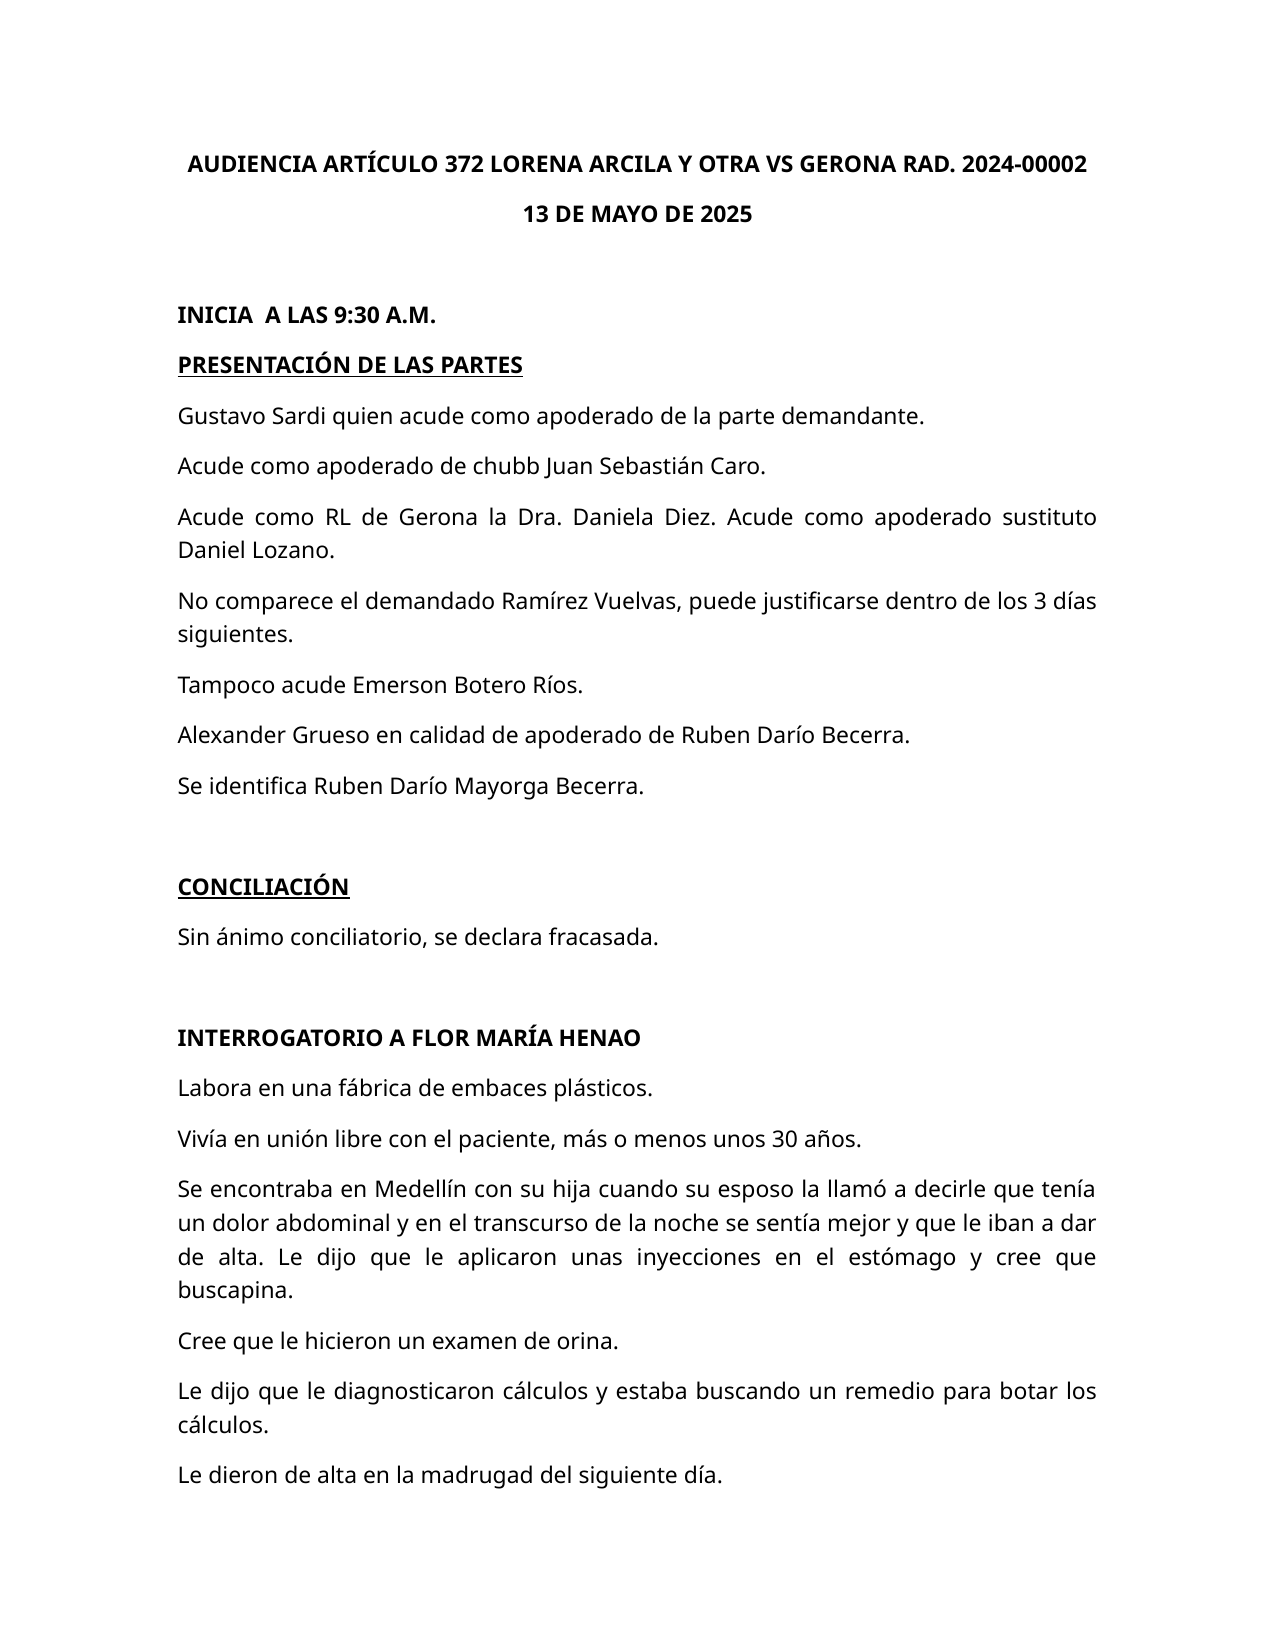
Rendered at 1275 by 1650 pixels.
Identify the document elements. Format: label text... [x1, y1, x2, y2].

text Vivía en unión libre con el paciente, más o menos unos 30 años. [177, 1123, 1098, 1154]
text Cree que le hicieron un examen de orina. [177, 1325, 1098, 1356]
text Se encontraba en Medellín con su hija cuando su esposo la llamó a decirle que tenía un dolor abdominal y en el transcurso de la noche se sentía mejor y que le iban a dar de alta. Le dijo que le aplicaron unas inyecciones en el estómago y cree que buscapina. [177, 1173, 1098, 1306]
text CONCILIACIÓN [177, 871, 1098, 902]
text Alexander Grueso en calidad de apoderado de Ruben Darío Becerra. [177, 719, 1098, 751]
text Tampoco acude Emerson Botero Ríos. [177, 669, 1098, 700]
text Acude como RL de Gerona la Dra. Daniela Diez. Acude como apoderado sustituto Daniel Lozano. [177, 501, 1098, 566]
text INTERROGATORIO A FLOR MARÍA HENAO [177, 1022, 1098, 1053]
text AUDIENCIA ARTÍCULO 372 LORENA ARCILA Y OTRA VS GERONA RAD. 2024-00002 [177, 148, 1098, 179]
text Acude como apoderado de chubb Juan Sebastián Caro. [177, 450, 1098, 481]
text No comparece el demandado Ramírez Vuelvas, puede justificarse dentro de los 3 días siguientes. [177, 585, 1098, 650]
text Gustavo Sardi quien acude como apoderado de la parte demandante. [177, 400, 1098, 431]
text 13 DE MAYO DE 2025 [177, 198, 1098, 229]
text Le dieron de alta en la madrugad del siguiente día. [177, 1459, 1098, 1491]
text Sin ánimo conciliatorio, se declara fracasada. [177, 921, 1098, 952]
text Se identifica Ruben Darío Mayorga Becerra. [177, 770, 1098, 801]
text PRESENTACIÓN DE LAS PARTES [177, 349, 1098, 381]
text Le dijo que le diagnosticaron cálculos y estaba buscando un remedio para botar los cálculos. [177, 1375, 1098, 1440]
text INICIA A LAS 9:30 A.M. [177, 299, 1098, 330]
text Labora en una fábrica de embaces plásticos. [177, 1072, 1098, 1103]
